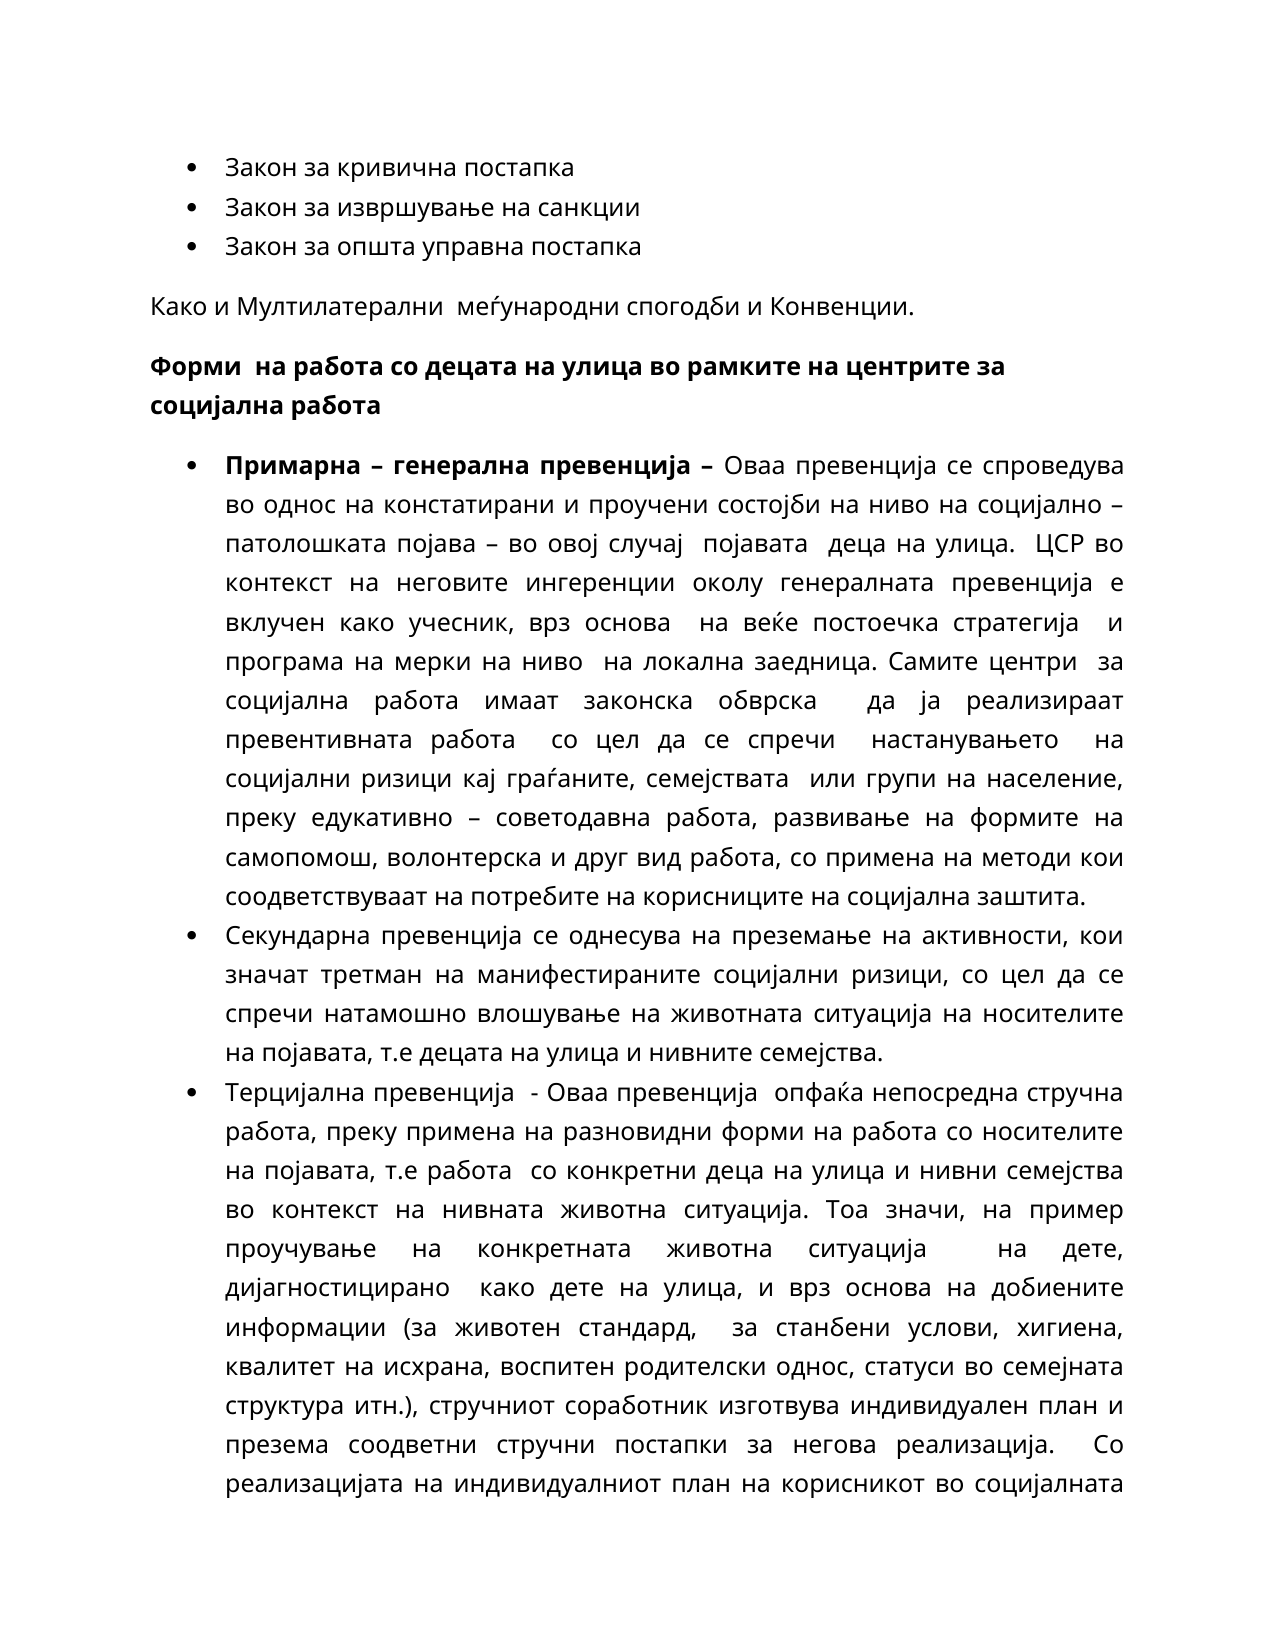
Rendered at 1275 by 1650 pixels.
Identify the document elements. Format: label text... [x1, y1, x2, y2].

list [187, 1074, 1125, 1500]
list Закон за кривична постапка [187, 150, 1125, 184]
list Закон за општа управна постапка [187, 228, 1125, 262]
list Закон за извршување на санкции [187, 189, 1125, 223]
list Секундарна превенција се однесува на преземање на активности, кои значат третман на манифестираните социјални ризици, со цел да се спречи натамошно влошување на животната ситуација на носителите на појавата, т.е децата на улица и нивните семејства. [187, 917, 1125, 1069]
list Примарна – генерална превенција – Оваа превенција се спроведува во однос на констатирани и проучени состојби на ниво на социјално – патолошката појава – во овој случај појавата деца на улица. ЦСР во контекст на неговите ингеренции околу генералната превенција е вклучен како учесник, врз основа на веќе постоечка стратегија и програма на мерки на ниво на локална заедница. Самите центри за социјална работа имаат законска обврска да ја реализираат превентивната работа со цел да се спречи настанувањето на социјални ризици кај граѓаните, семејствата или групи на население, преку едукативно – советодавна работа, развивање на формите на самопомош, волонтерска и друг вид работа, со примена на методи кои соодветствуваат на потребите на корисниците на социјална заштита. [187, 447, 1125, 912]
text Како и Мултилатерални меѓународни спогодби и Конвенции. [150, 288, 1125, 322]
text Форми на работа со децата на улица во рамките на центрите за социјална работа [150, 348, 1125, 422]
